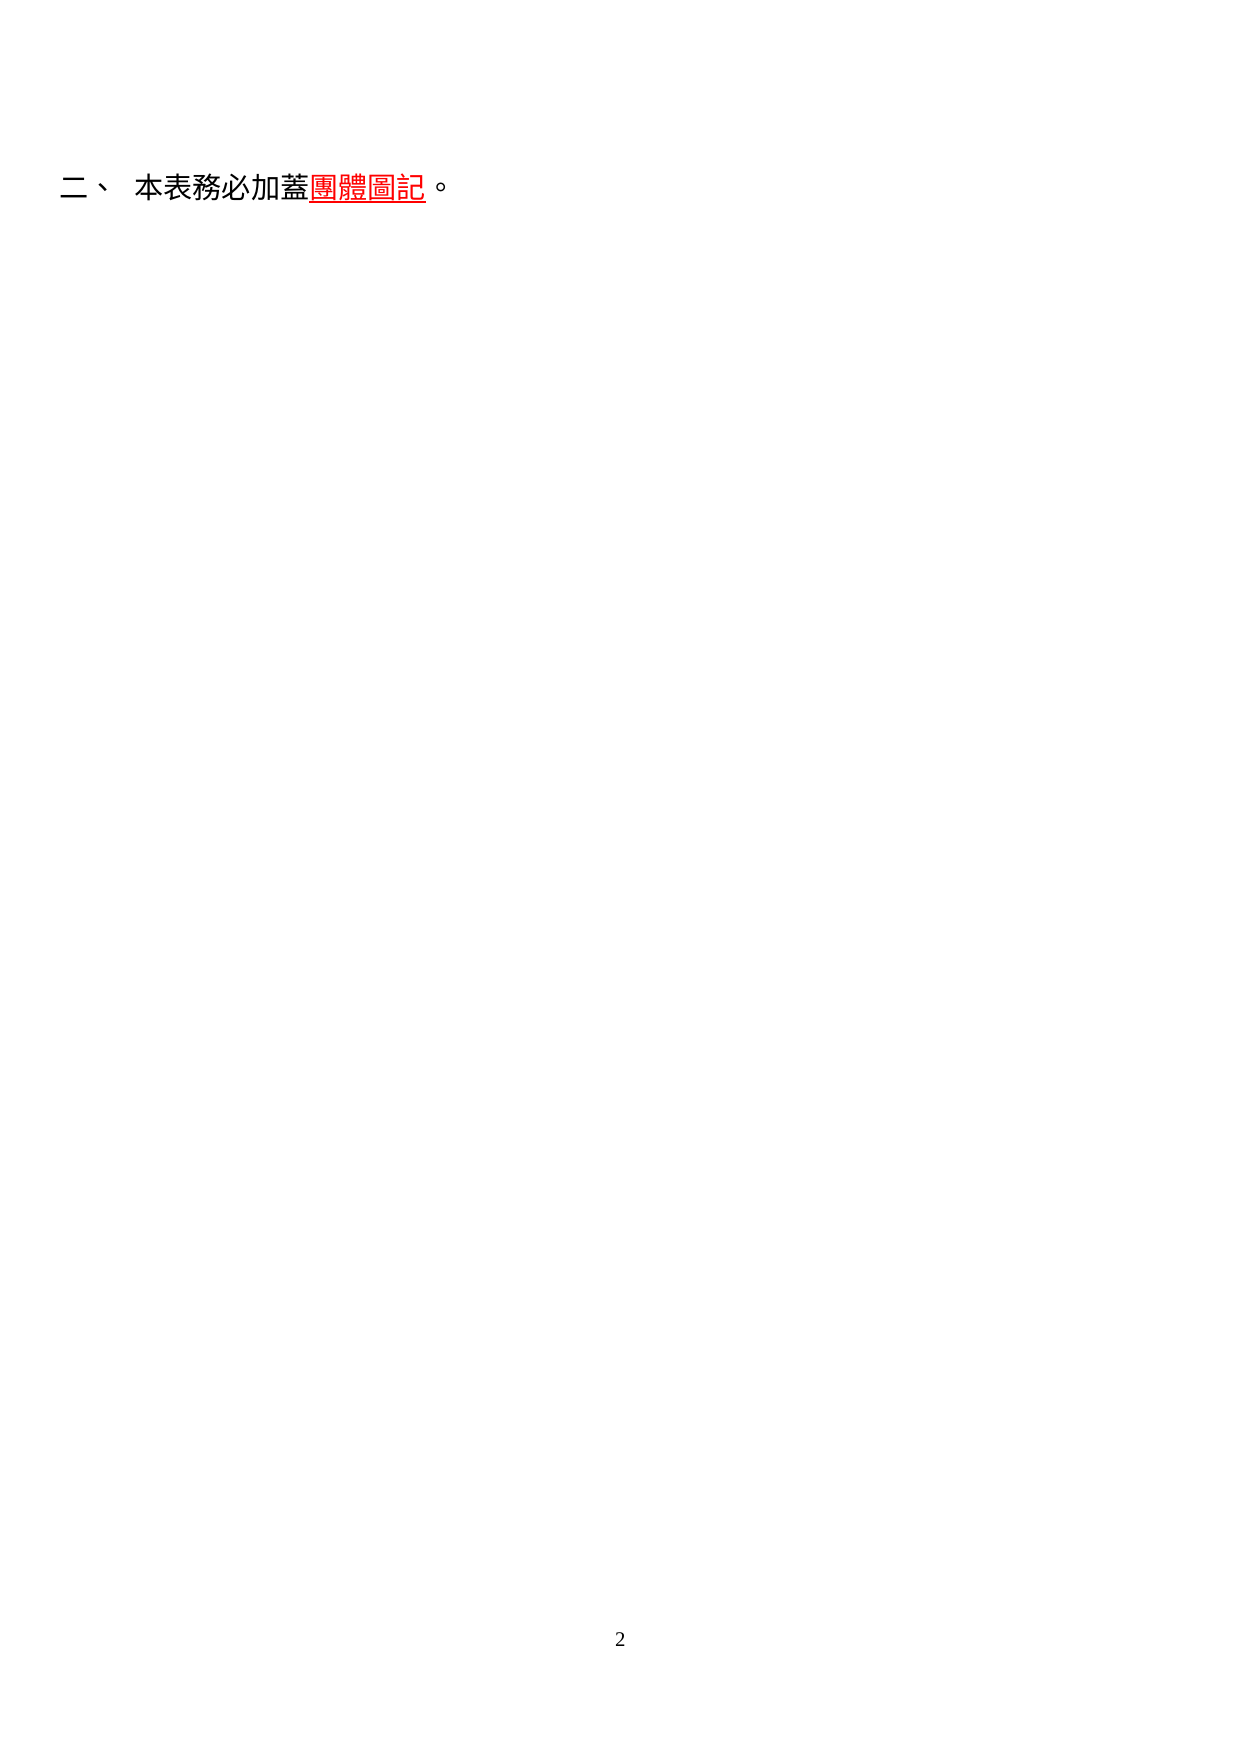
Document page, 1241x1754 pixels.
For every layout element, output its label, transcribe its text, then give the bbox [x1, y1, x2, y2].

list 本表務必加蓋團體圖記。 [59, 164, 1181, 207]
